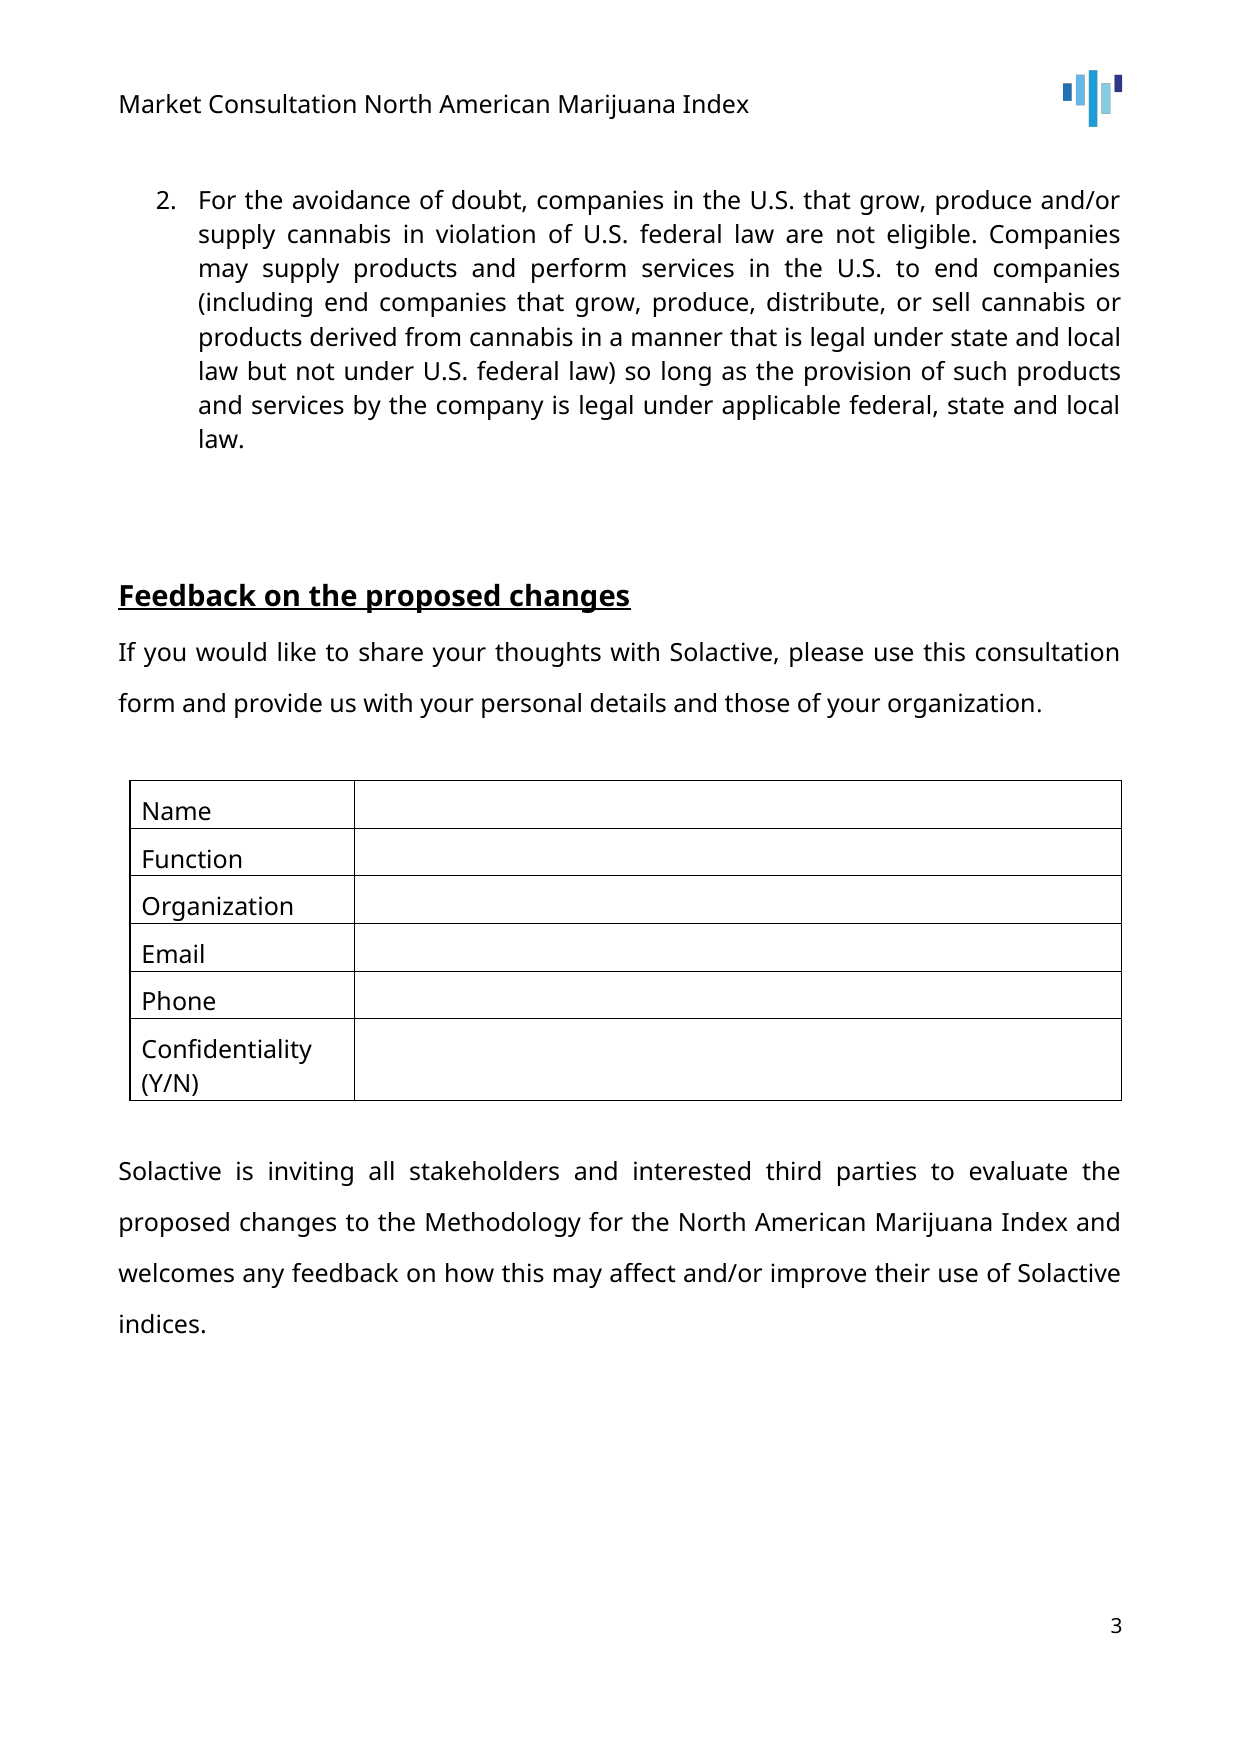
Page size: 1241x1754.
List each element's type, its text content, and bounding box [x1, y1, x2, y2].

table_cell [355, 829, 1121, 875]
text If you would like to share your thoughts with Solactive, please use this consultation form and provide us with your personal details and those of your organization. [118, 634, 1122, 719]
table_cell [355, 876, 1121, 923]
table_cell [355, 924, 1121, 971]
text Solactive is inviting all stakeholders and interested third parties to evaluate the proposed changes to the Methodology for the North American Marijuana Index and welcomes any feedback on how this may affect and/or improve their use of Solactive indices. [118, 1154, 1122, 1341]
table_header Name [131, 781, 354, 828]
table_cell [355, 972, 1121, 1018]
table_cell Function [131, 829, 354, 875]
picture [1063, 70, 1123, 127]
table_cell Phone [131, 972, 354, 1018]
table_cell Confidentiality (Y/N) [131, 1019, 354, 1100]
table_cell Email [131, 924, 354, 971]
table_cell Organization [131, 876, 354, 923]
table_cell [355, 1019, 1121, 1100]
list For the avoidance of doubt, companies in the U.S. that grow, produce and/or supply cannabis in violation of U.S. federal law are not eligible. Companies may supply products and perform services in the U.S. to end companies (including end companies that grow, produce, distribute, or sell cannabis or products derived from cannabis in a manner that is legal under state and local law but not under U.S. federal law) so long as the provision of such products and services by the company is legal under applicable federal, state and local law. [156, 183, 1122, 455]
text Feedback on the proposed changes [118, 575, 1122, 614]
table_header [355, 781, 1121, 828]
